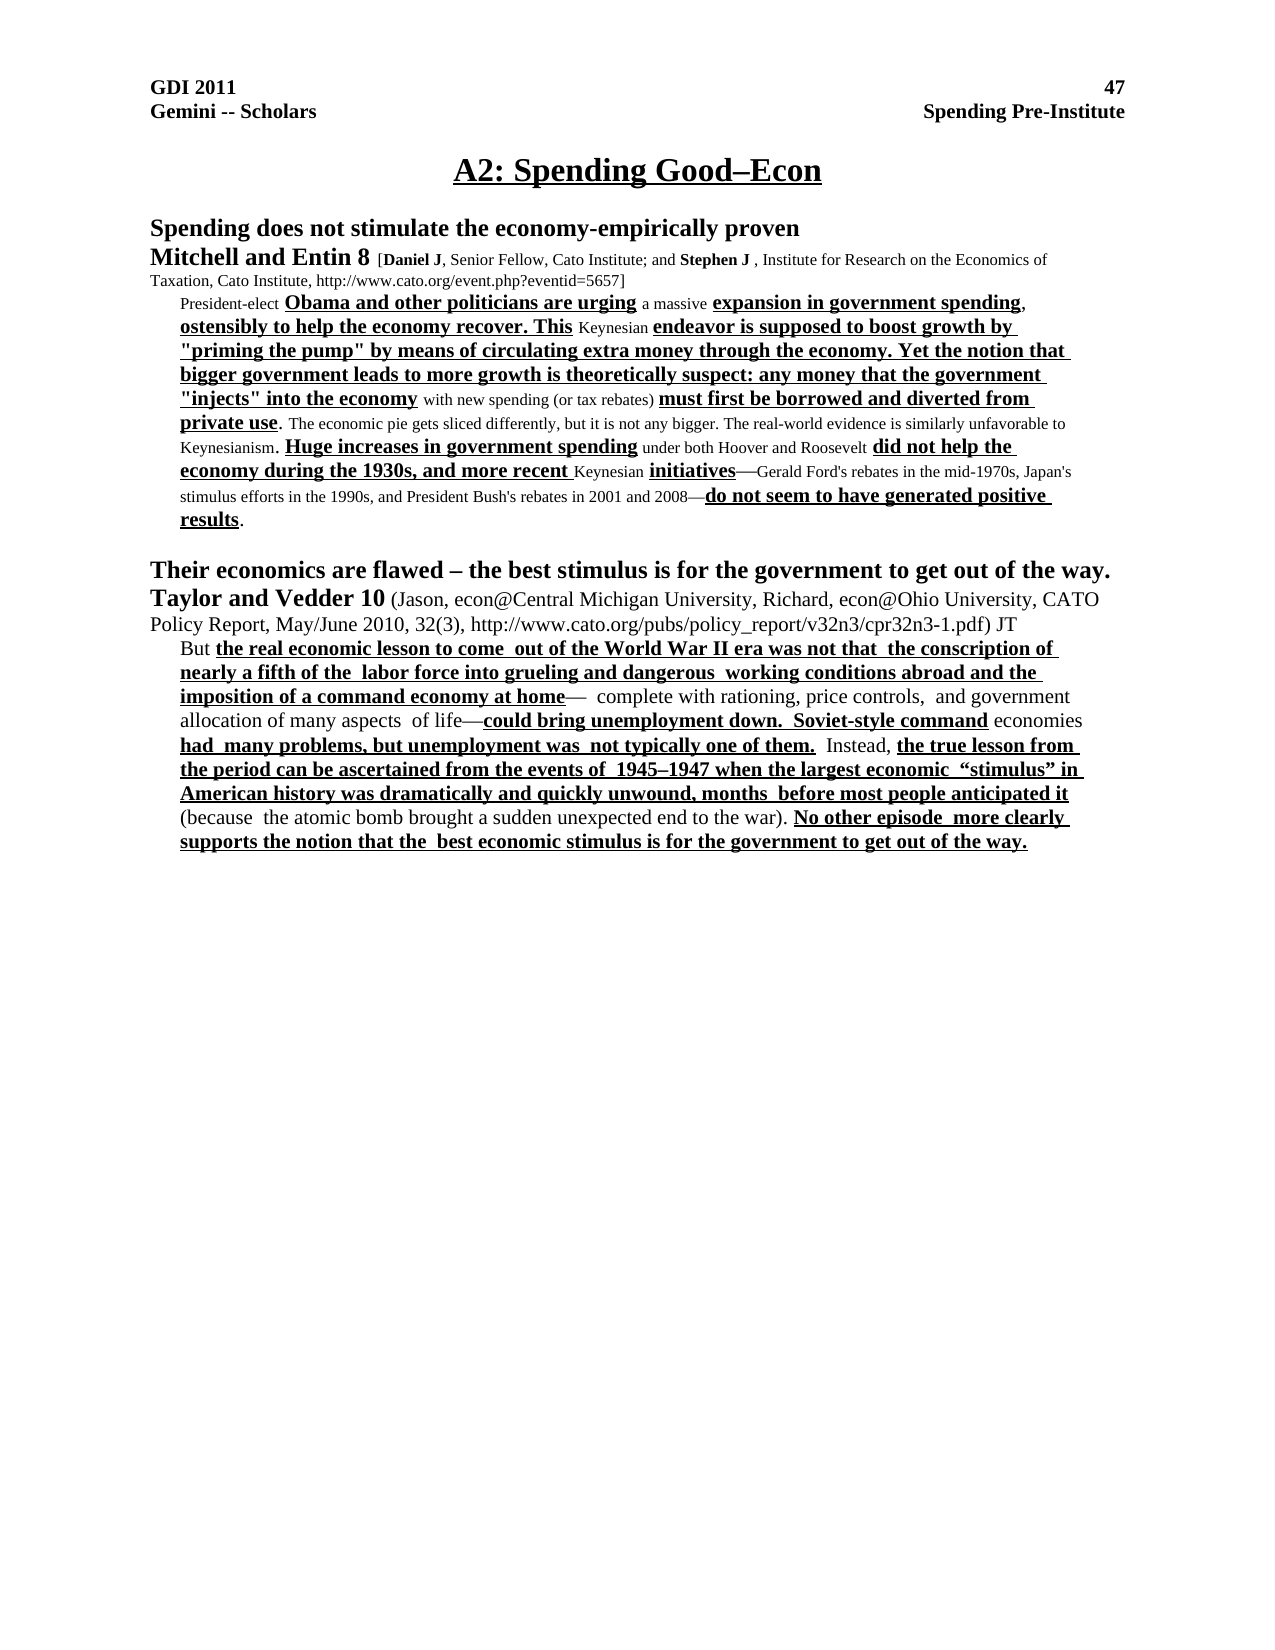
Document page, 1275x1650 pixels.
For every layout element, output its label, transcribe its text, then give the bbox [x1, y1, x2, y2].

text Their economics are flawed – the best stimulus is for the government to get out of the way. [150, 555, 1125, 583]
text Mitchell and Entin 8 [Daniel J, Senior Fellow, Cato Institute; and Stephen J , Institute for Research on the Economics of Taxation, Cato Institute, http://www.cato.org/event.php?eventid=5657] [150, 242, 1095, 290]
text But the real economic lesson to come out of the World War II era was not that the conscription of nearly a fifth of the labor force into grueling and dangerous working conditions abroad and the imposition of a command economy at home— complete with rationing, price controls, and government allocation of many aspects of life—could bring unemployment down. Soviet-style command economies had many problems, but unemployment was not typically one of them. Instead, the true lesson from the period can be ascertained from the events of 1945–1947 when the largest economic “stimulus” in American history was dramatically and quickly unwound, months before most people anticipated it (because the atomic bomb brought a sudden unexpected end to the war). No other episode more clearly supports the notion that the best economic stimulus is for the government to get out of the way. [180, 636, 1095, 853]
title A2: Spending Good–Econ [150, 150, 1125, 188]
text Taylor and Vedder 10 (Jason, econ@Central Michigan University, Richard, econ@Ohio University, CATO Policy Report, May/June 2010, 32(3), http://www.cato.org/pubs/policy_report/v32n3/cpr32n3-1.pdf) JT [150, 583, 1125, 636]
text Spending does not stimulate the economy-empirically proven [150, 213, 1095, 242]
text President-elect Obama and other politicians are urging a massive expansion in government spending, ostensibly to help the economy recover. This Keynesian endeavor is supposed to boost growth by "priming the pump" by means of circulating extra money through the economy. Yet the notion that bigger government leads to more growth is theoretically suspect: any money that the government "injects" into the economy with new spending (or tax rebates) must first be borrowed and diverted from private use. The economic pie gets sliced differently, but it is not any bigger. The real-world evidence is similarly unfavorable to Keynesianism. Huge increases in government spending under both Hoover and Roosevelt did not help the economy during the 1930s, and more recent Keynesian initiatives—Gerald Ford's rebates in the mid-1970s, Japan's stimulus efforts in the 1990s, and President Bush's rebates in 2001 and 2008—do not seem to have generated positive results. [180, 290, 1095, 531]
